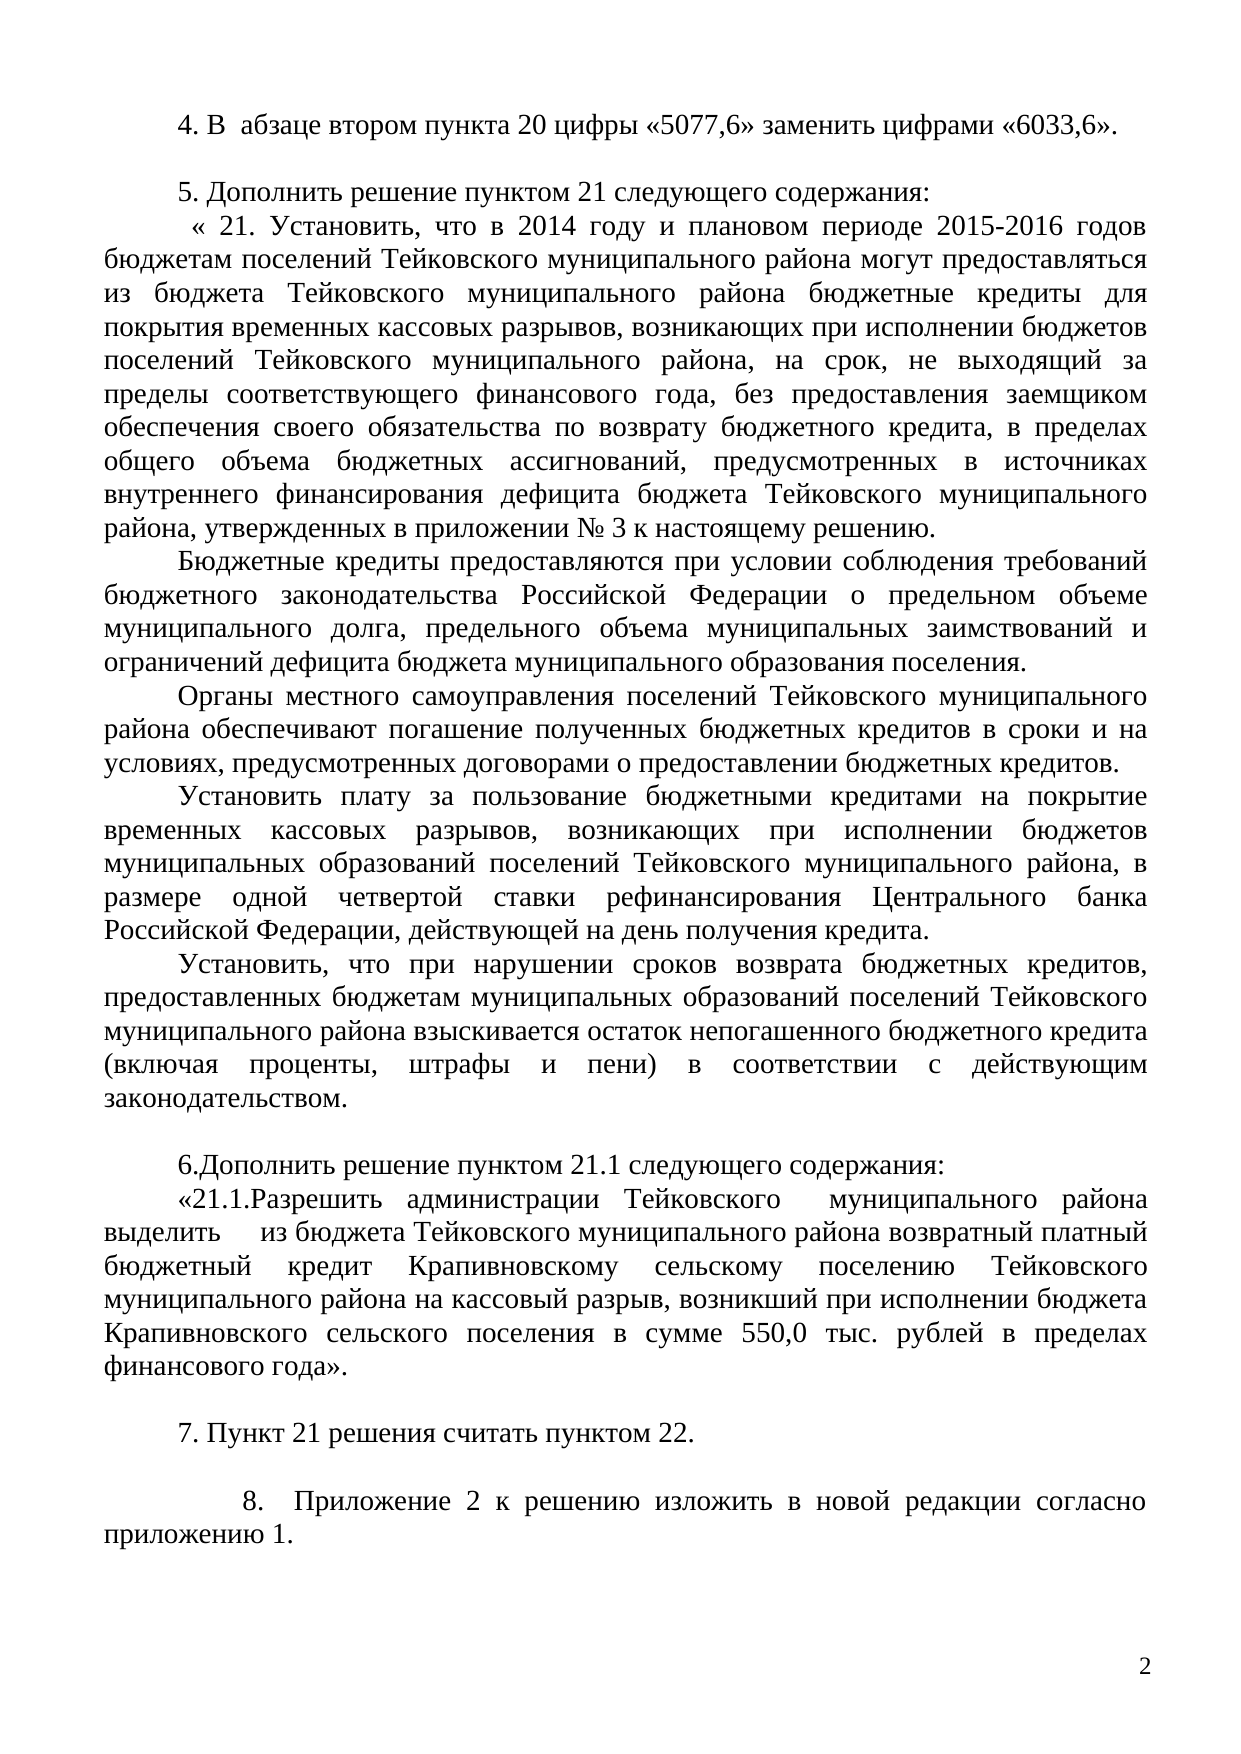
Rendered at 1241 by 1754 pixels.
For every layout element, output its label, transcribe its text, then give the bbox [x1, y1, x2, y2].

text «21.1.Разрешить администрации Тейковского муниципального района выделить из бюджета Тейковского муниципального района возвратный платный бюджетный кредит Крапивновскому сельскому поселению Тейковского муниципального района на кассовый разрыв, возникший при исполнении бюджета Крапивновского сельского поселения в сумме 550,0 тыс. рублей в пределах финансового года». [103, 1181, 1149, 1382]
text Органы местного самоуправления поселений Тейковского муниципального района обеспечивают погашение полученных бюджетных кредитов в сроки и на условиях, предусмотренных договорами о предоставлении бюджетных кредитов. [103, 678, 1148, 778]
text 6.Дополнить решение пунктом 21.1 следующего содержания: [103, 1147, 1149, 1181]
text Установить, что при нарушении сроков возврата бюджетных кредитов, предоставленных бюджетам муниципальных образований поселений Тейковского муниципального района взыскивается остаток непогашенного бюджетного кредита (включая проценты, штрафы и пени) в соответствии с действующим законодательством. [103, 946, 1148, 1114]
text « 21. Установить, что в 2014 году и плановом периоде 2015-2016 годов бюджетам поселений Тейковского муниципального района могут предоставляться из бюджета Тейковского муниципального района бюджетные кредиты для покрытия временных кассовых разрывов, возникающих при исполнении бюджетов поселений Тейковского муниципального района, на срок, не выходящий за пределы соответствующего финансового года, без предоставления заемщиком обеспечения своего обязательства по возврату бюджетного кредита, в пределах общего объема бюджетных ассигнований, предусмотренных в источниках внутреннего финансирования дефицита бюджета Тейковского муниципального района, утвержденных в приложении № 3 к настоящему решению. [103, 208, 1148, 543]
text 5. Дополнить решение пунктом 21 следующего содержания: [103, 174, 1149, 208]
text 7. Пункт 21 решения считать пунктом 22. [103, 1416, 1149, 1449]
text 4. В абзаце втором пункта 20 цифры «5077,6» заменить цифрами «6033,6». [103, 107, 1149, 141]
text 8. Приложение 2 к решению изложить в новой редакции согласно приложению 1. [103, 1483, 1149, 1550]
text Установить плату за пользование бюджетными кредитами на покрытие временных кассовых разрывов, возникающих при исполнении бюджетов муниципальных образований поселений Тейковского муниципального района, в размере одной четвертой ставки рефинансирования Центрального банка Российской Федерации, действующей на день получения кредита. [103, 778, 1148, 946]
text Бюджетные кредиты предоставляются при условии соблюдения требований бюджетного законодательства Российской Федерации о предельном объеме муниципального долга, предельного объема муниципальных заимствований и ограничений дефицита бюджета муниципального образования поселения. [103, 543, 1148, 678]
